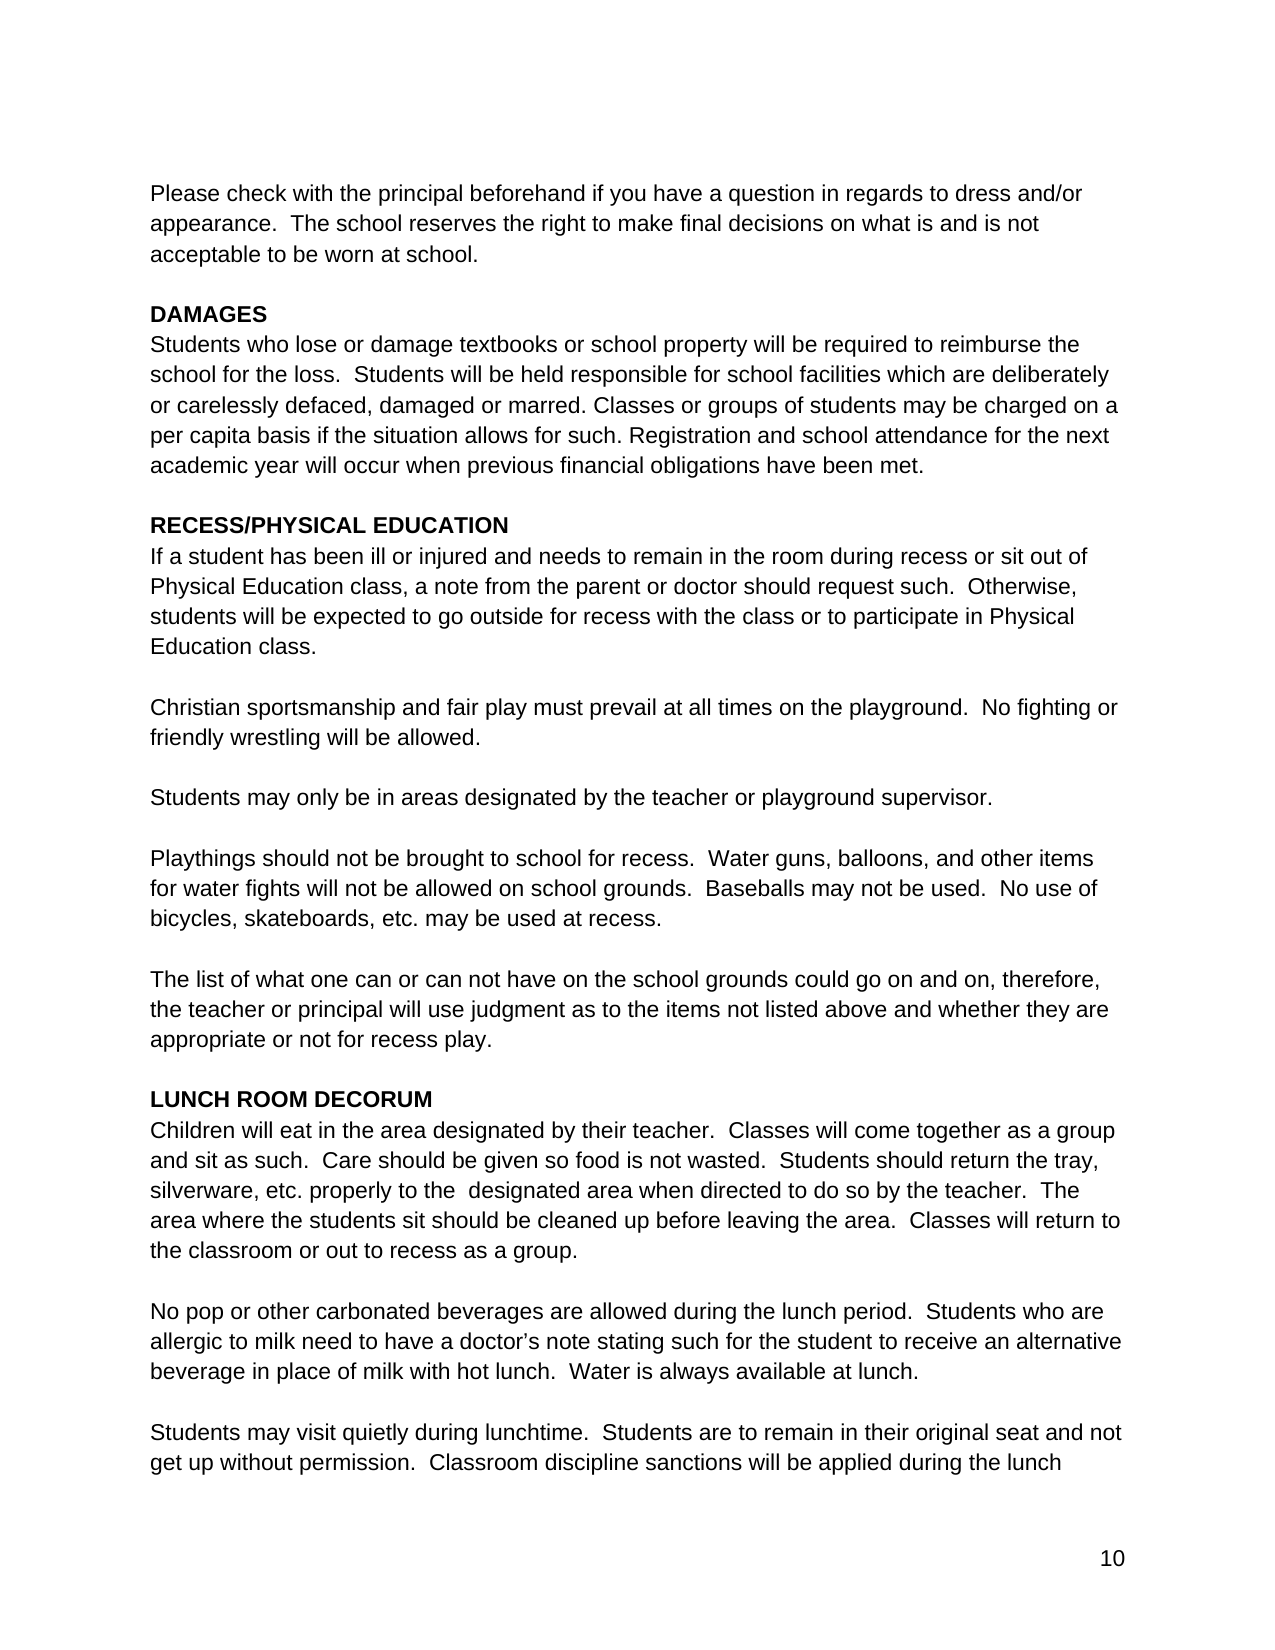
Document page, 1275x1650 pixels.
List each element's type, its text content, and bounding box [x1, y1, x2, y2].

text DAMAGES [150, 301, 1125, 327]
text The list of what one can or can not have on the school grounds could go on and on, therefore, the teacher or principal will use judgment as to the items not listed above and whether they are appropriate or not for recess play. [150, 966, 1125, 1052]
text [150, 1419, 1125, 1475]
text Please check with the principal beforehand if you have a question in regards to dress and/or appearance. The school reserves the right to make final decisions on what is and is not acceptable to be worn at school. [150, 180, 1125, 267]
text Playthings should not be brought to school for recess. Water guns, balloons, and other items for water fights will not be allowed on school grounds. Baseballs may not be used. No use of bicycles, skateboards, etc. may be used at recess. [150, 845, 1125, 932]
text Children will eat in the area designated by their teacher. Classes will come together as a group and sit as such. Care should be given so food is not wasted. Students should return the tray, silverware, etc. properly to the designated area when directed to do so by the teacher. The area where the students sit should be cleaned up before leaving the area. Classes will return to the classroom or out to recess as a group. [150, 1117, 1125, 1264]
text If a student has been ill or injured and needs to remain in the room during recess or sit out of Physical Education class, a note from the parent or doctor should request such. Otherwise, students will be expected to go outside for recess with the class or to participate in Physical Education class. [150, 543, 1125, 660]
text Students who lose or damage textbooks or school property will be required to reimburse the school for the loss. Students will be held responsible for school facilities which are deliberately or carelessly defaced, damaged or marred. Classes or groups of students may be charged on a per capita basis if the situation allows for such. Registration and school attendance for the next academic year will occur when previous financial obligations have been met. [150, 331, 1125, 478]
text RECESS/PHYSICAL EDUCATION [150, 512, 1125, 539]
text Students may only be in areas designated by the teacher or playground supervisor. [150, 784, 1125, 811]
text LUNCH ROOM DECORUM [150, 1086, 1125, 1113]
text Christian sportsmanship and fair play must prevail at all times on the playground. No fighting or friendly wrestling will be allowed. [150, 694, 1125, 750]
text No pop or other carbonated beverages are allowed during the lunch period. Students who are allergic to milk need to have a doctor’s note stating such for the student to receive an alternative beverage in place of milk with hot lunch. Water is always available at lunch. [150, 1298, 1125, 1385]
